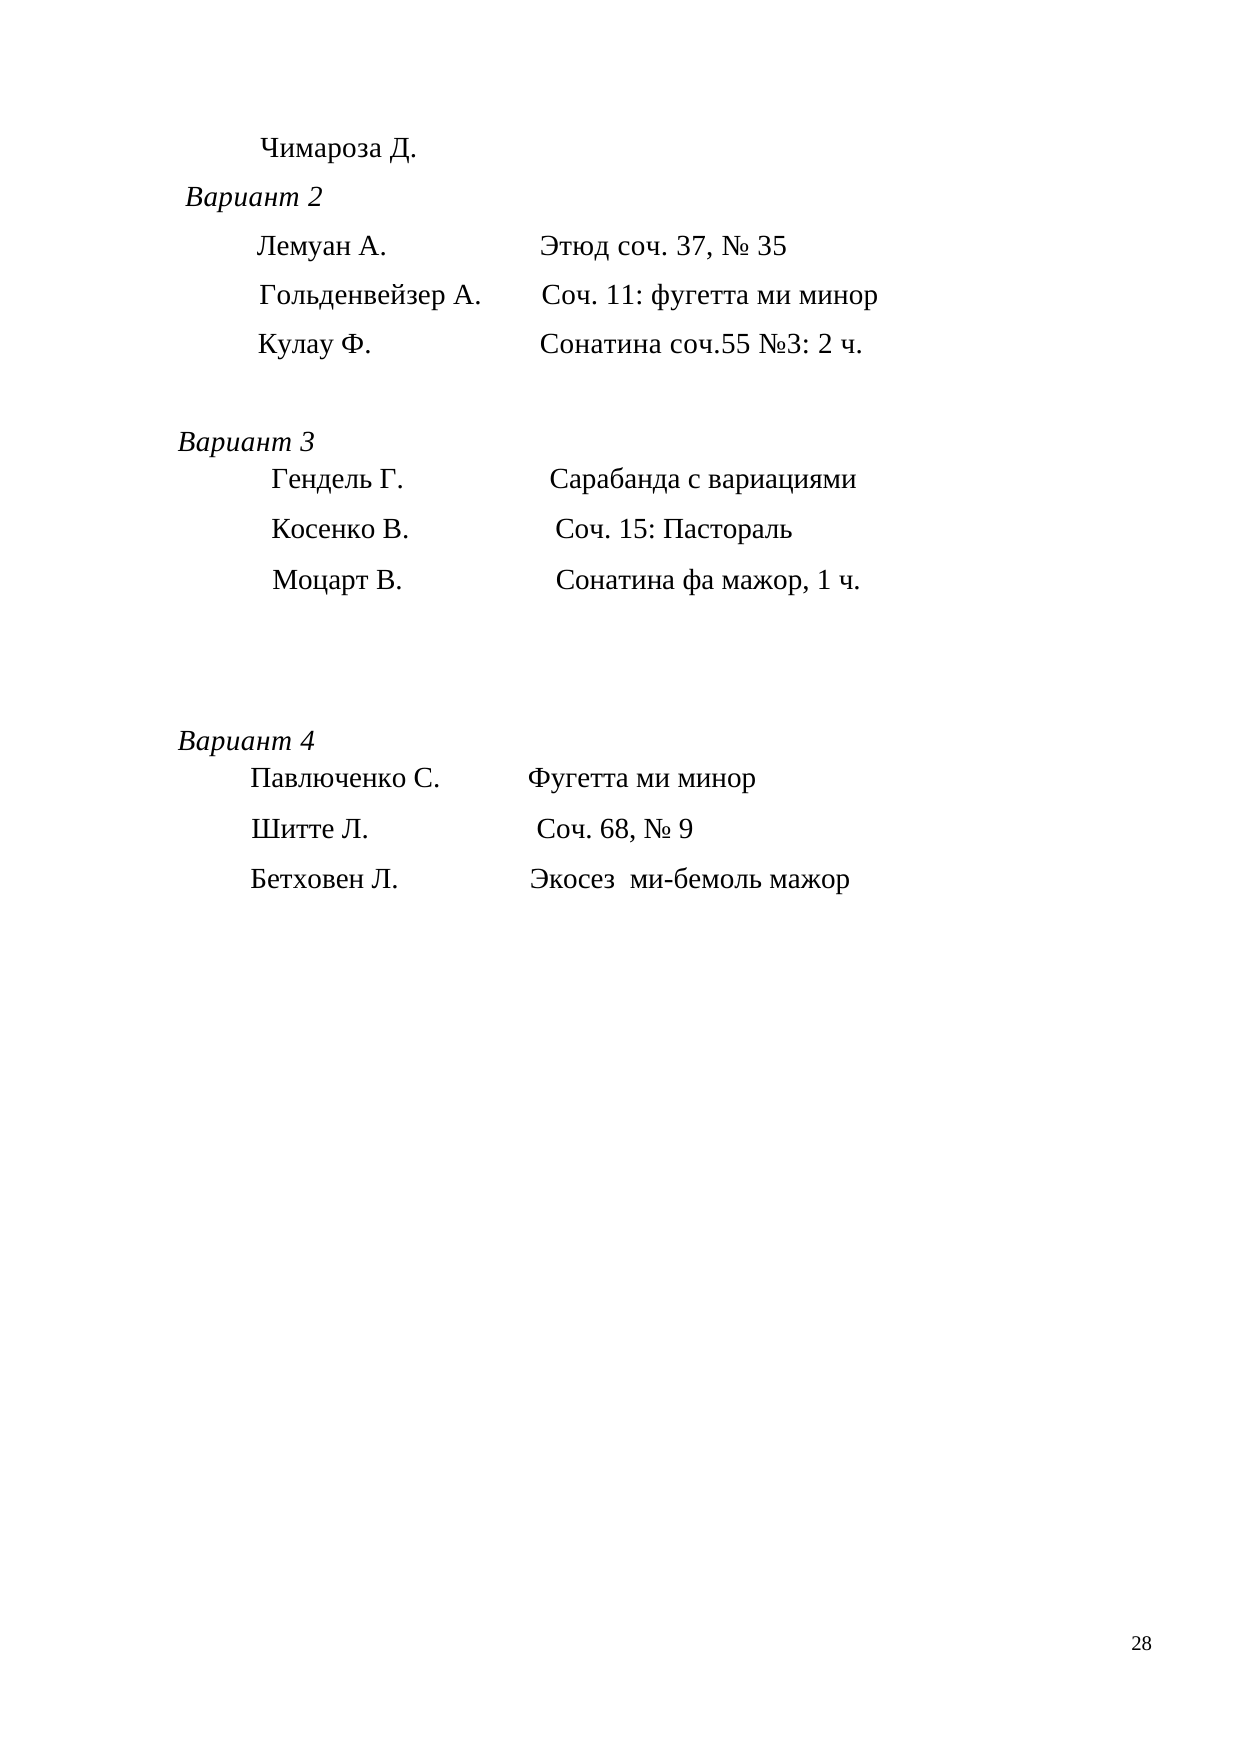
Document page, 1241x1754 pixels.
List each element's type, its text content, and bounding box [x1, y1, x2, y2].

text Вариант 4 [177, 712, 1152, 761]
text Павлюченко С. Фугетта ми минор [177, 761, 1152, 794]
text Лемуан А. Этюд соч. 37, № 35 [177, 216, 1152, 265]
text Моцарт В. Сонатина фа мажор, 1 ч. [177, 562, 1152, 596]
text Гендель Г. Сарабанда с вариациями [177, 461, 1152, 495]
text Вариант 2 [177, 167, 1152, 216]
text Бетховен Л. Экосез ми-бемоль мажор [177, 861, 1152, 895]
text Гольденвейзер А. Соч. 11: фугетта ми минор [178, 266, 1152, 314]
text Шитте Л. Соч. 68, № 9 [177, 811, 1152, 844]
text Вариант 3 [177, 412, 1152, 461]
text Косенко В. Соч. 15: Пастораль [177, 512, 1152, 545]
text Чимароза Д. [178, 118, 1152, 167]
text Кулау Ф. Сонатина соч.55 №3: 2 ч. [178, 314, 1152, 363]
